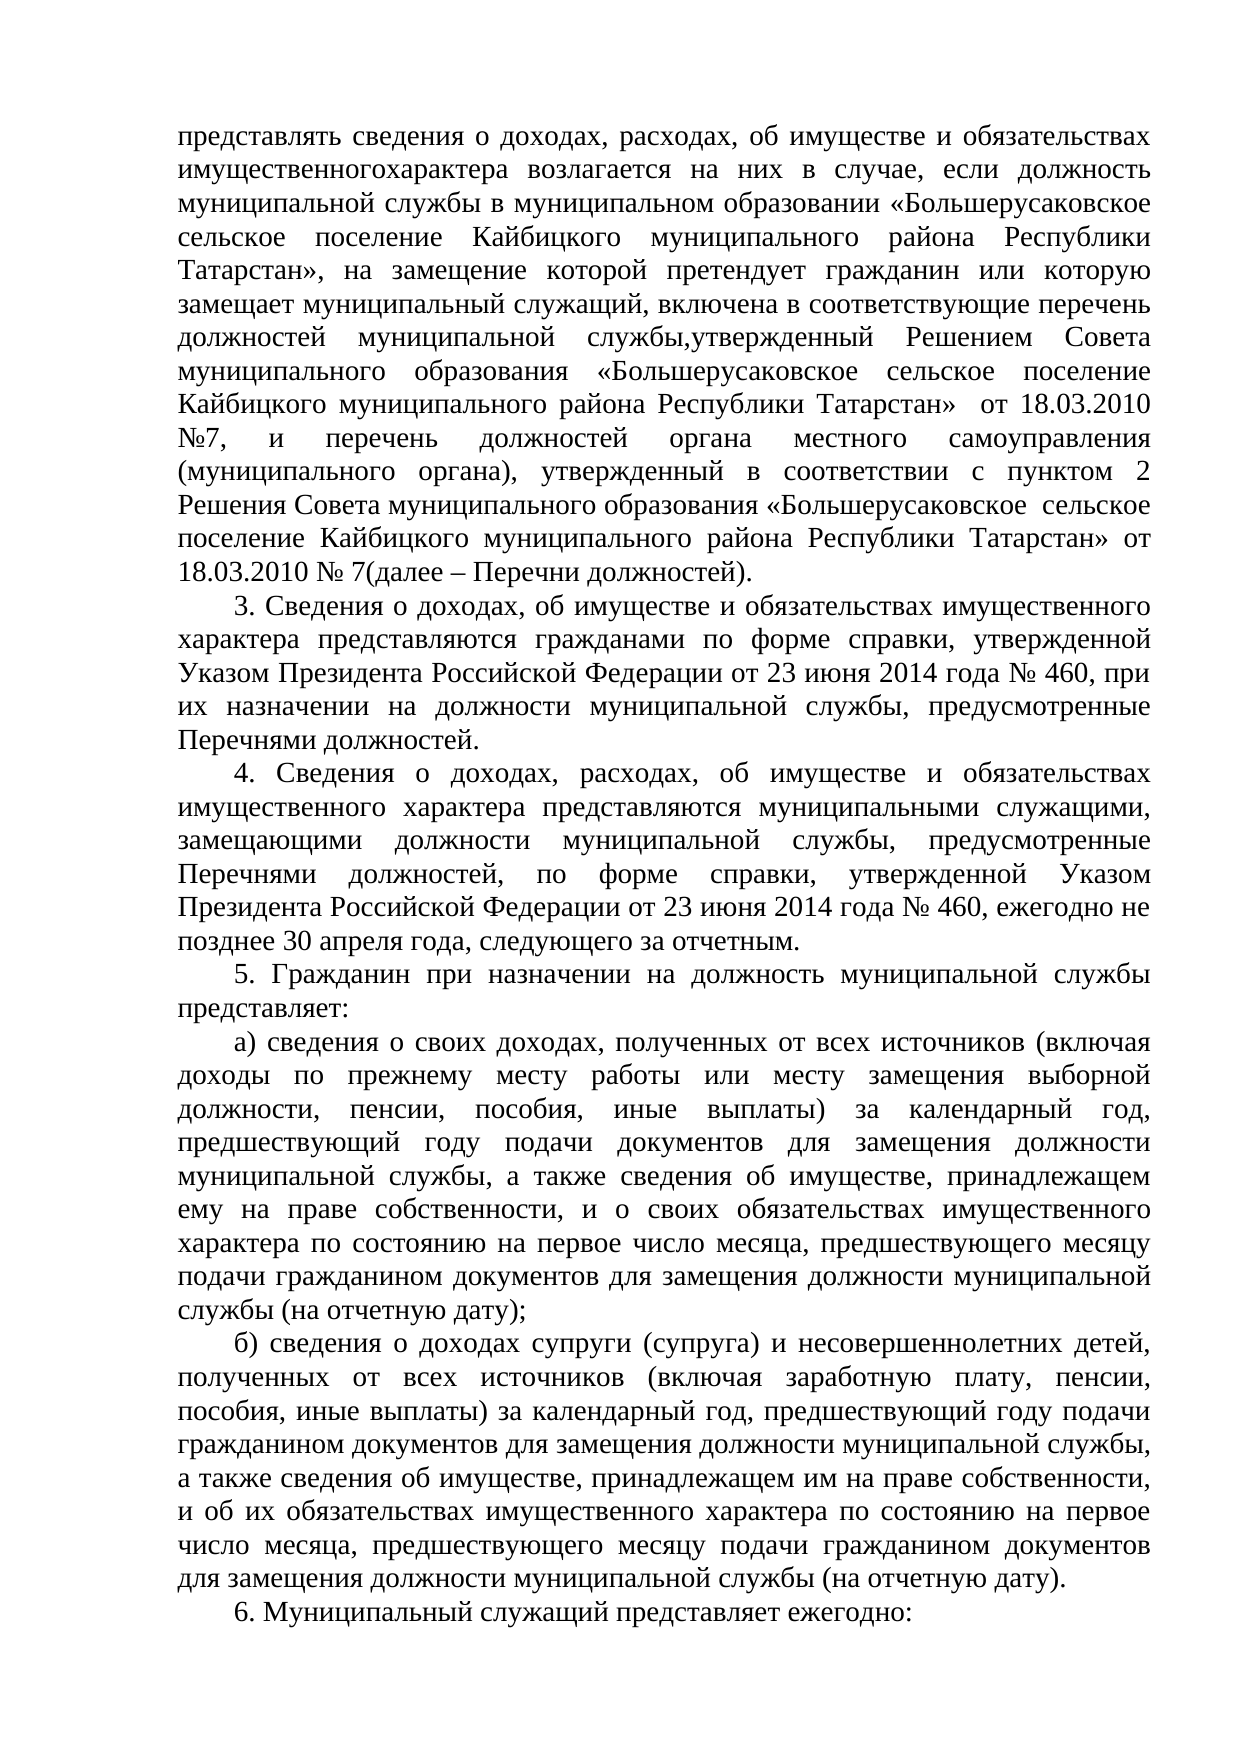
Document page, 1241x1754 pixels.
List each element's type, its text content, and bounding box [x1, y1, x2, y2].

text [177, 118, 1152, 588]
text а) сведения о своих доходах, полученных от всех источников (включая доходы по прежнему месту работы или месту замещения выборной должности, пенсии, пособия, иные выплаты) за календарный год, предшествующий году подачи документов для замещения должности муниципальной службы, а также сведения об имуществе, принадлежащем ему на праве собственности, и о своих обязательствах имущественного характера по состоянию на первое число месяца, предшествующего месяцу подачи гражданином документов для замещения должности муниципальной службы (на отчетную дату); [177, 1024, 1152, 1326]
text 3. Сведения о доходах, об имуществе и обязательствах имущественного характера представляются гражданами по форме справки, утвержденной Указом Президента Российской Федерации от 23 июня 2014 года № 460, при их назначении на должности муниципальной службы, предусмотренные Перечнями должностей. [177, 588, 1152, 755]
text б) сведения о доходах супруги (супруга) и несовершеннолетних детей, полученных от всех источников (включая заработную плату, пенсии, пособия, иные выплаты) за календарный год, предшествующий году подачи гражданином документов для замещения должности муниципальной службы, а также сведения об имуществе, принадлежащем им на праве собственности, и об их обязательствах имущественного характера по состоянию на первое число месяца, предшествующего месяцу подачи гражданином документов для замещения должности муниципальной службы (на отчетную дату). [177, 1326, 1152, 1594]
text 4. Сведения о доходах, расходах, об имуществе и обязательствах имущественного характера представляются муниципальными служащими, замещающими должности муниципальной службы, предусмотренные Перечнями должностей, по форме справки, утвержденной Указом Президента Российской Федерации от 23 июня 2014 года № 460, ежегодно не позднее 30 апреля года, следующего за отчетным. [177, 755, 1152, 957]
text 6. Муниципальный служащий представляет ежегодно: [177, 1594, 1152, 1627]
text 5. Гражданин при назначении на должность муниципальной службы представляет: [177, 957, 1152, 1024]
